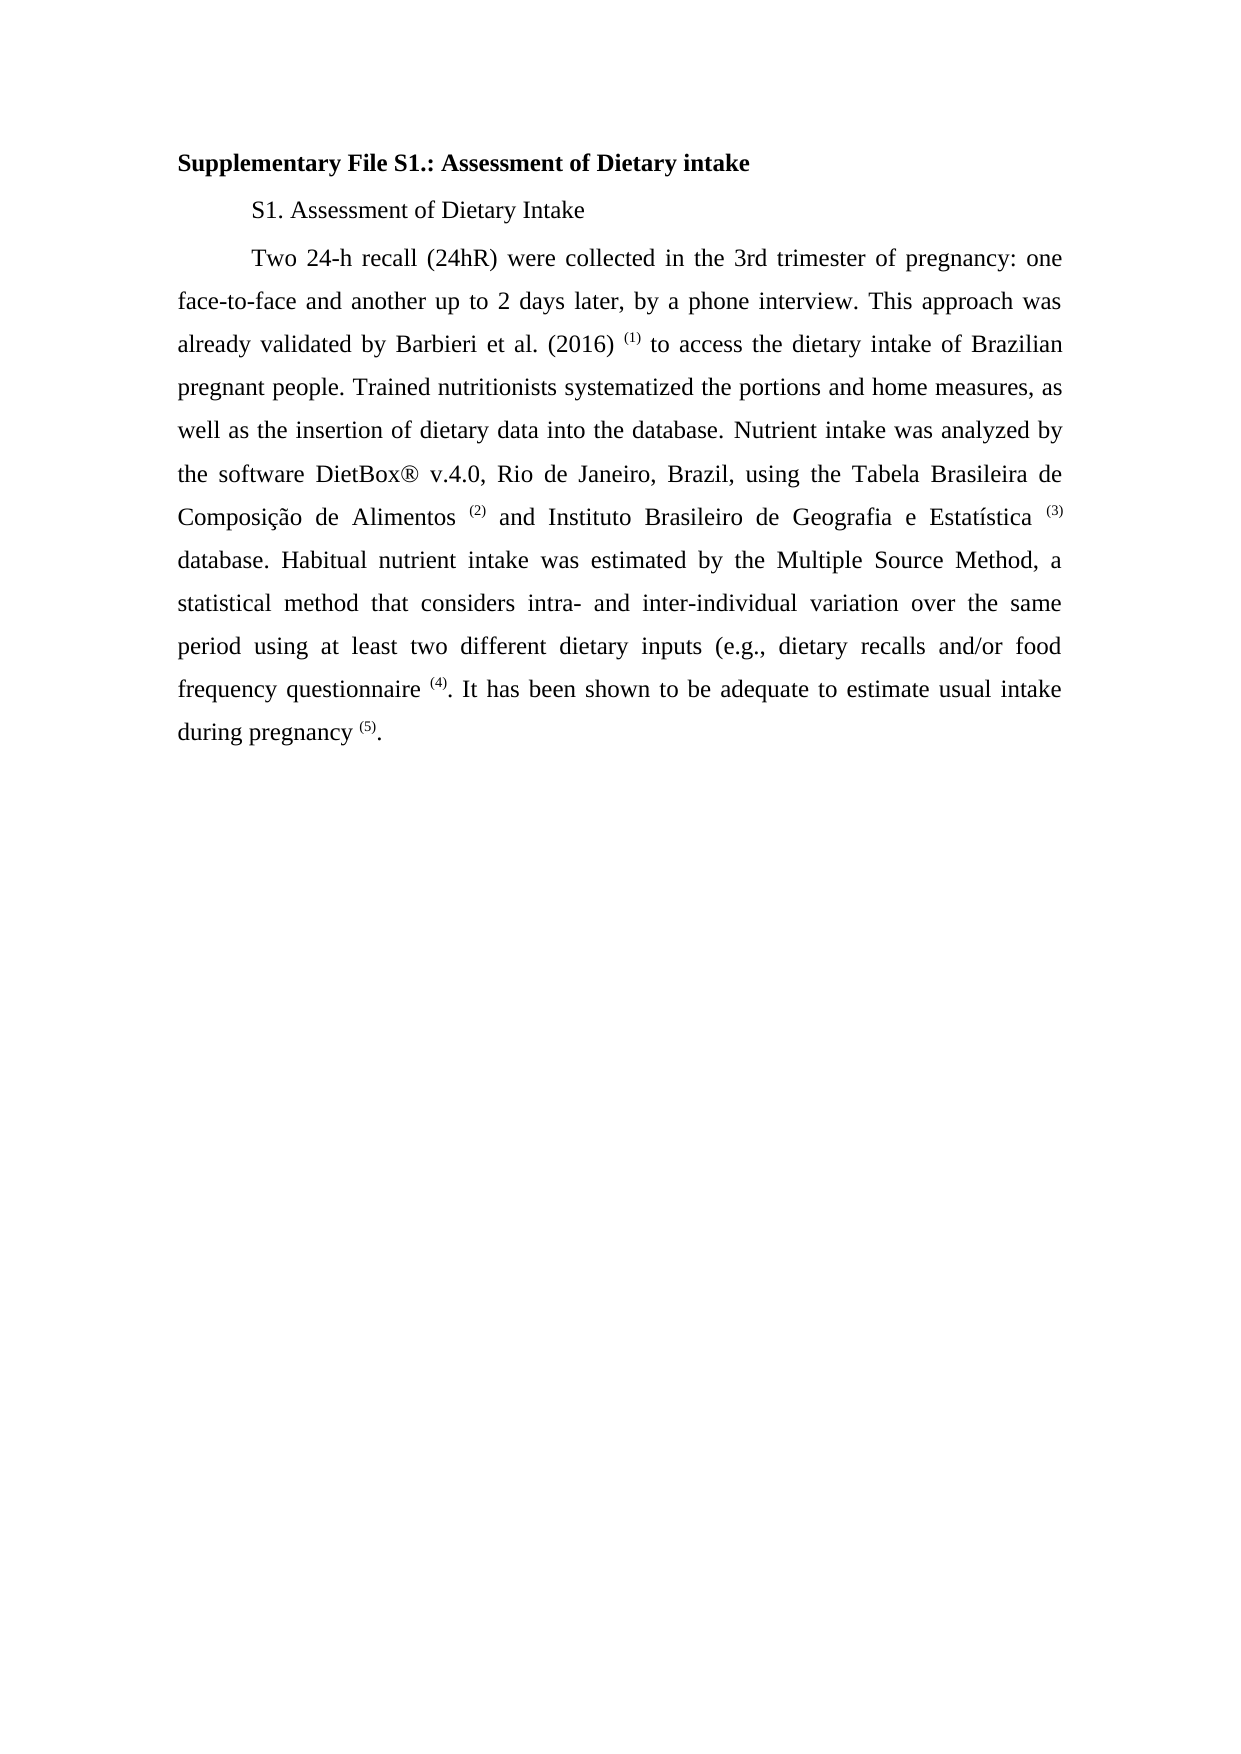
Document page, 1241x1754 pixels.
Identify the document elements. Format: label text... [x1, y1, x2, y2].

text S1. Assessment of Dietary Intake [177, 195, 1063, 224]
text Supplementary File S1.: Assessment of Dietary intake [177, 148, 1063, 176]
text Two 24-h recall (24hR) were collected in the 3rd trimester of pregnancy: one face-to-face and another up to 2 days later, by a phone interview. This approach was already validated by Barbieri et al. (2016) (1) to access the dietary intake of Brazilian pregnant people. Trained nutritionists systematized the portions and home measures, as well as the insertion of dietary data into the database. Nutrient intake was analyzed by the software DietBox® v.4.0, Rio de Janeiro, Brazil, using the Tabela Brasileira de Composição de Alimentos (2) and Instituto Brasileiro de Geografia e Estatística (3) database. Habitual nutrient intake was estimated by the Multiple Source Method, a statistical method that considers intra- and inter-individual variation over the same period using at least two different dietary inputs (e.g., dietary recalls and/or food frequency questionnaire (4). It has been shown to be adequate to estimate usual intake during pregnancy (5). [177, 243, 1063, 746]
